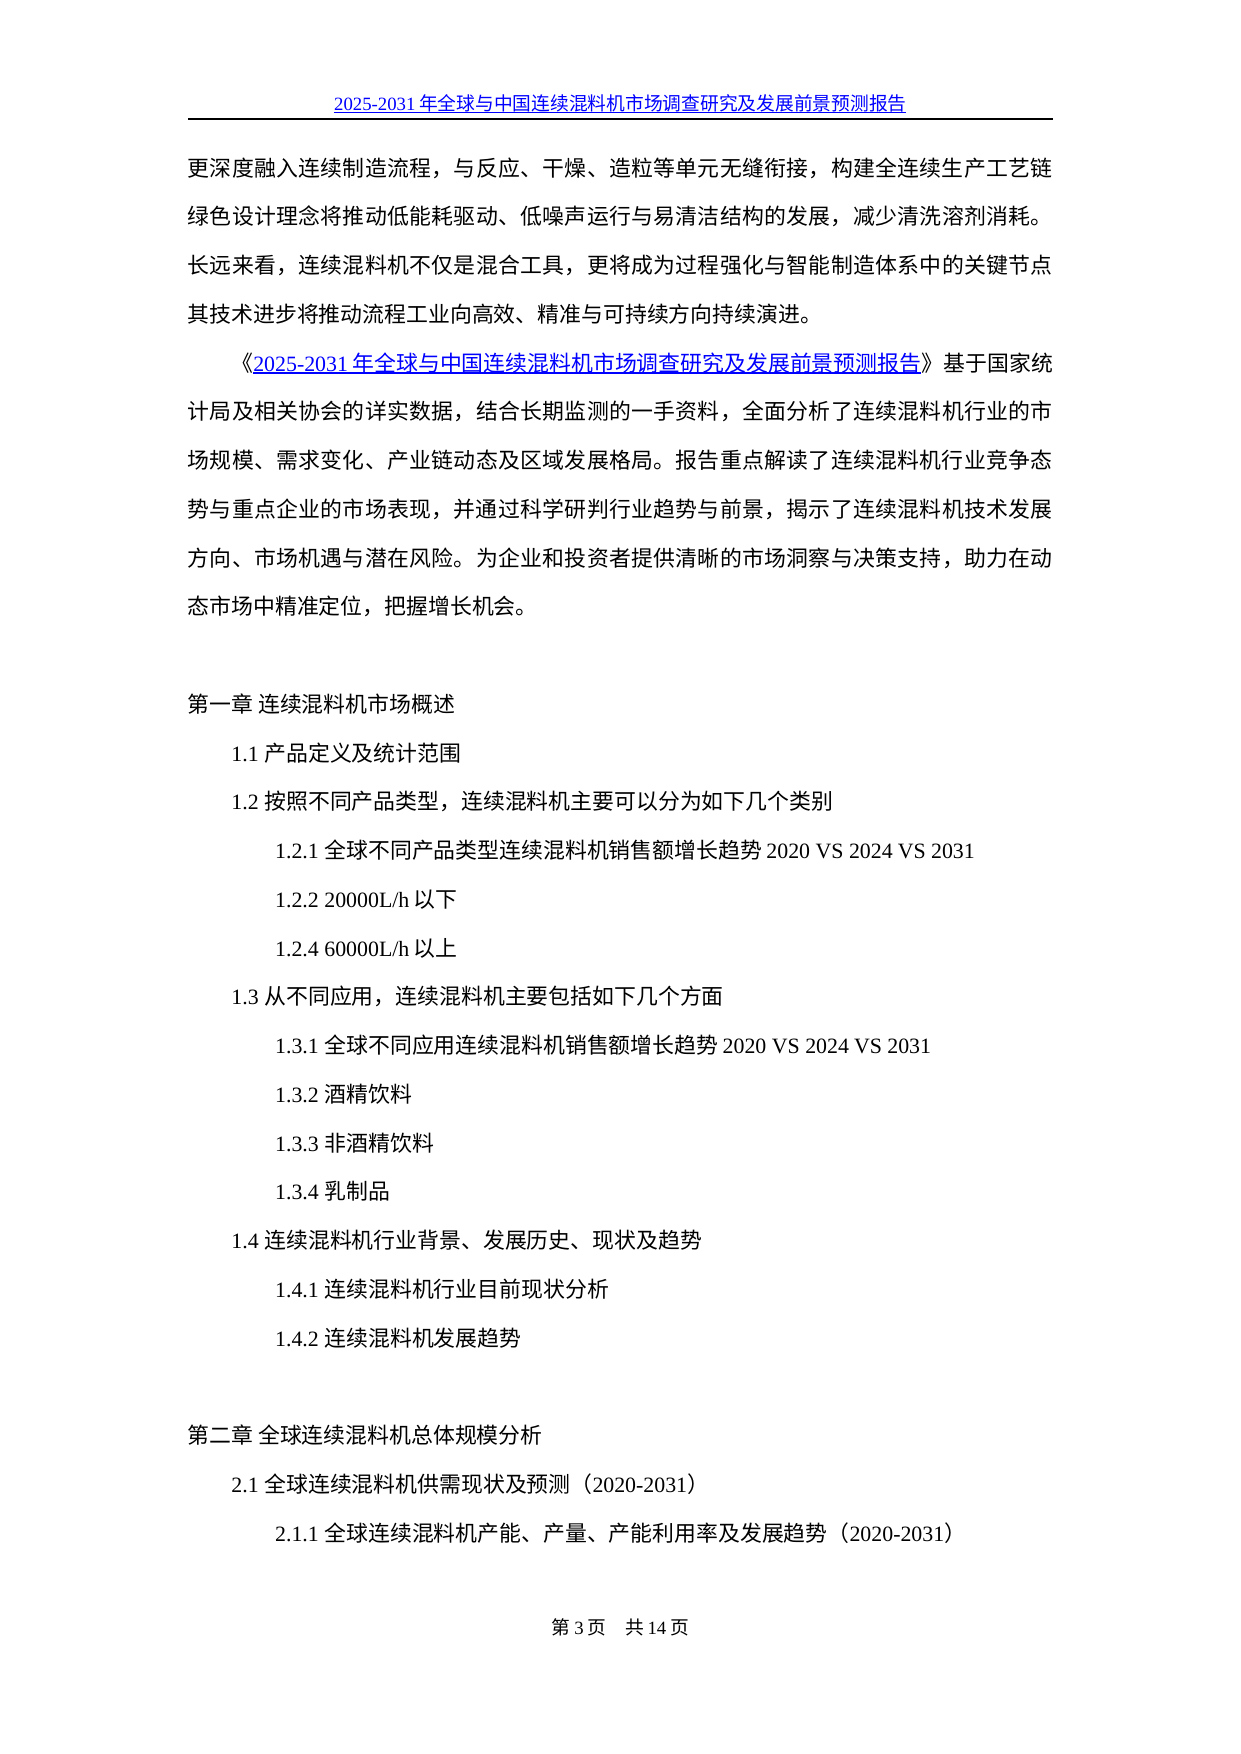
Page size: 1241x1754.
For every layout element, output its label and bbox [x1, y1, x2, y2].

text [187, 150, 1053, 1548]
